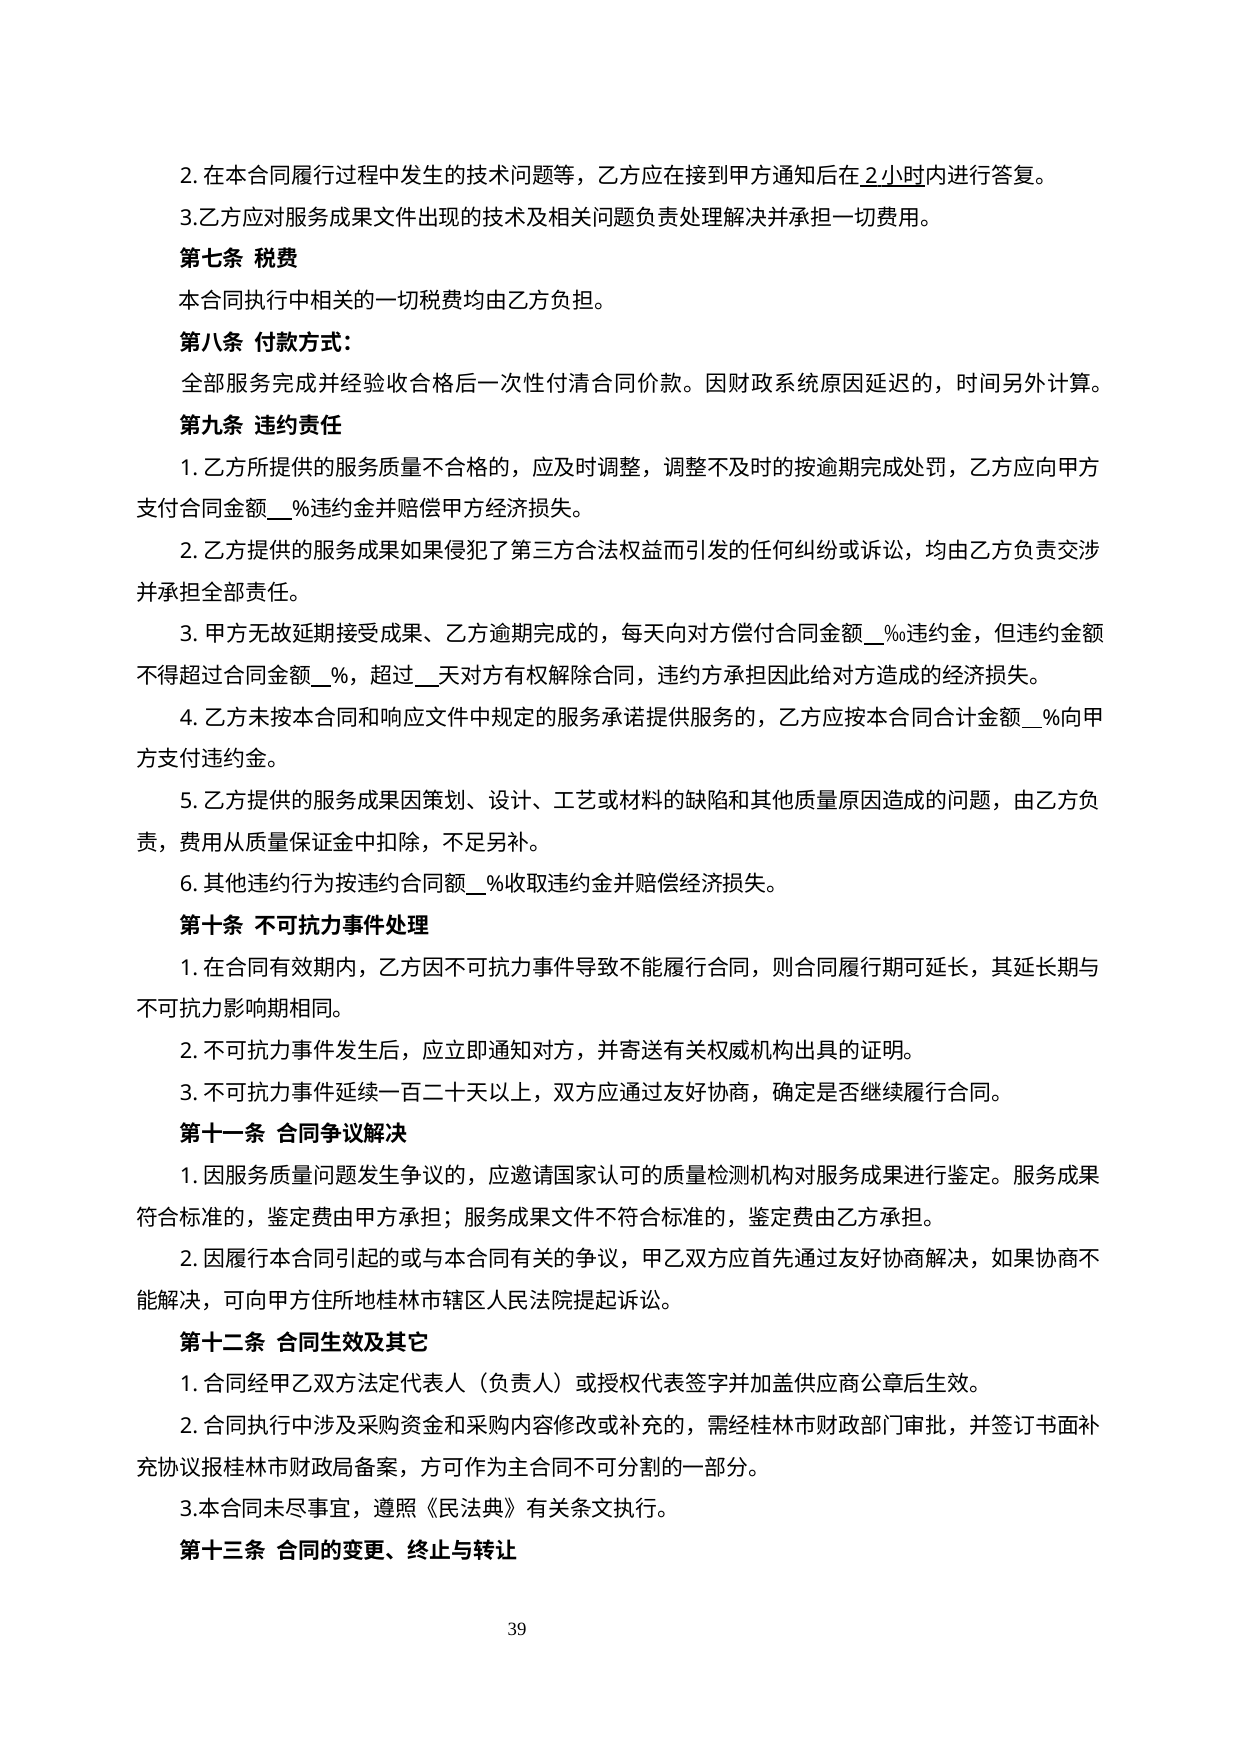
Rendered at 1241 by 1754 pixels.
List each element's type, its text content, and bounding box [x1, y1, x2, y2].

text 第十二条 合同生效及其它 [136, 1317, 1104, 1358]
text 本合同执行中相关的一切税费均由乙方负担。 [136, 275, 1104, 317]
text 第九条 违约责任 [136, 400, 1104, 442]
text 1. 在合同有效期内，乙方因不可抗力事件导致不能履行合同，则合同履行期可延长，其延长期与不可抗力影响期相同。 [136, 942, 1104, 1025]
text 1. 乙方所提供的服务质量不合格的，应及时调整，调整不及时的按逾期完成处罚，乙方应向甲方支付合同金额 %违约金并赔偿甲方经济损失。 [136, 442, 1104, 525]
text 5. 乙方提供的服务成果因策划、设计、工艺或材料的缺陷和其他质量原因造成的问题，由乙方负责，费用从质量保证金中扣除，不足另补。 [136, 775, 1104, 858]
text 3.本合同未尽事宜，遵照《民法典》有关条文执行。 [136, 1483, 1104, 1525]
text 第七条 税费 [136, 233, 1104, 275]
text 全部服务完成并经验收合格后一次性付清合同价款。因财政系统原因延迟的，时间另外计算。 [136, 358, 1093, 400]
text 4. 乙方未按本合同和响应文件中规定的服务承诺提供服务的，乙方应按本合同合计金额 %向甲方支付违约金。 [136, 692, 1104, 775]
text 3.乙方应对服务成果文件出现的技术及相关问题负责处理解决并承担一切费用。 [136, 192, 1104, 233]
text 第十条 不可抗力事件处理 [136, 900, 1104, 942]
text 1. 因服务质量问题发生争议的，应邀请国家认可的质量检测机构对服务成果进行鉴定。服务成果符合标准的，鉴定费由甲方承担；服务成果文件不符合标准的，鉴定费由乙方承担。 [136, 1150, 1104, 1233]
text 2. 在本合同履行过程中发生的技术问题等，乙方应在接到甲方通知后在 2小时内进行答复。 [136, 150, 1104, 192]
text 3. 甲方无故延期接受成果、乙方逾期完成的，每天向对方偿付合同金额 ‰违约金，但违约金额不得超过合同金额 %，超过 天对方有权解除合同，违约方承担因此给对方造成的经济损失。 [136, 608, 1104, 692]
text 6. 其他违约行为按违约合同额 %收取违约金并赔偿经济损失。 [136, 858, 1104, 900]
text 3. 不可抗力事件延续一百二十天以上，双方应通过友好协商，确定是否继续履行合同。 [136, 1067, 1104, 1108]
text 1. 合同经甲乙双方法定代表人（负责人）或授权代表签字并加盖供应商公章后生效。 [136, 1358, 1104, 1400]
text 第十一条 合同争议解决 [136, 1108, 1104, 1150]
text 第十三条 合同的变更、终止与转让 [136, 1525, 1104, 1567]
text 2. 不可抗力事件发生后，应立即通知对方，并寄送有关权威机构出具的证明。 [136, 1025, 1104, 1067]
text 2. 因履行本合同引起的或与本合同有关的争议，甲乙双方应首先通过友好协商解决，如果协商不能解决，可向甲方住所地桂林市辖区人民法院提起诉讼。 [136, 1233, 1104, 1317]
text 第八条 付款方式： [136, 317, 1104, 358]
text 2. 合同执行中涉及采购资金和采购内容修改或补充的，需经桂林市财政部门审批，并签订书面补充协议报桂林市财政局备案，方可作为主合同不可分割的一部分。 [136, 1400, 1104, 1483]
text 2. 乙方提供的服务成果如果侵犯了第三方合法权益而引发的任何纠纷或诉讼，均由乙方负责交涉并承担全部责任。 [136, 525, 1104, 608]
